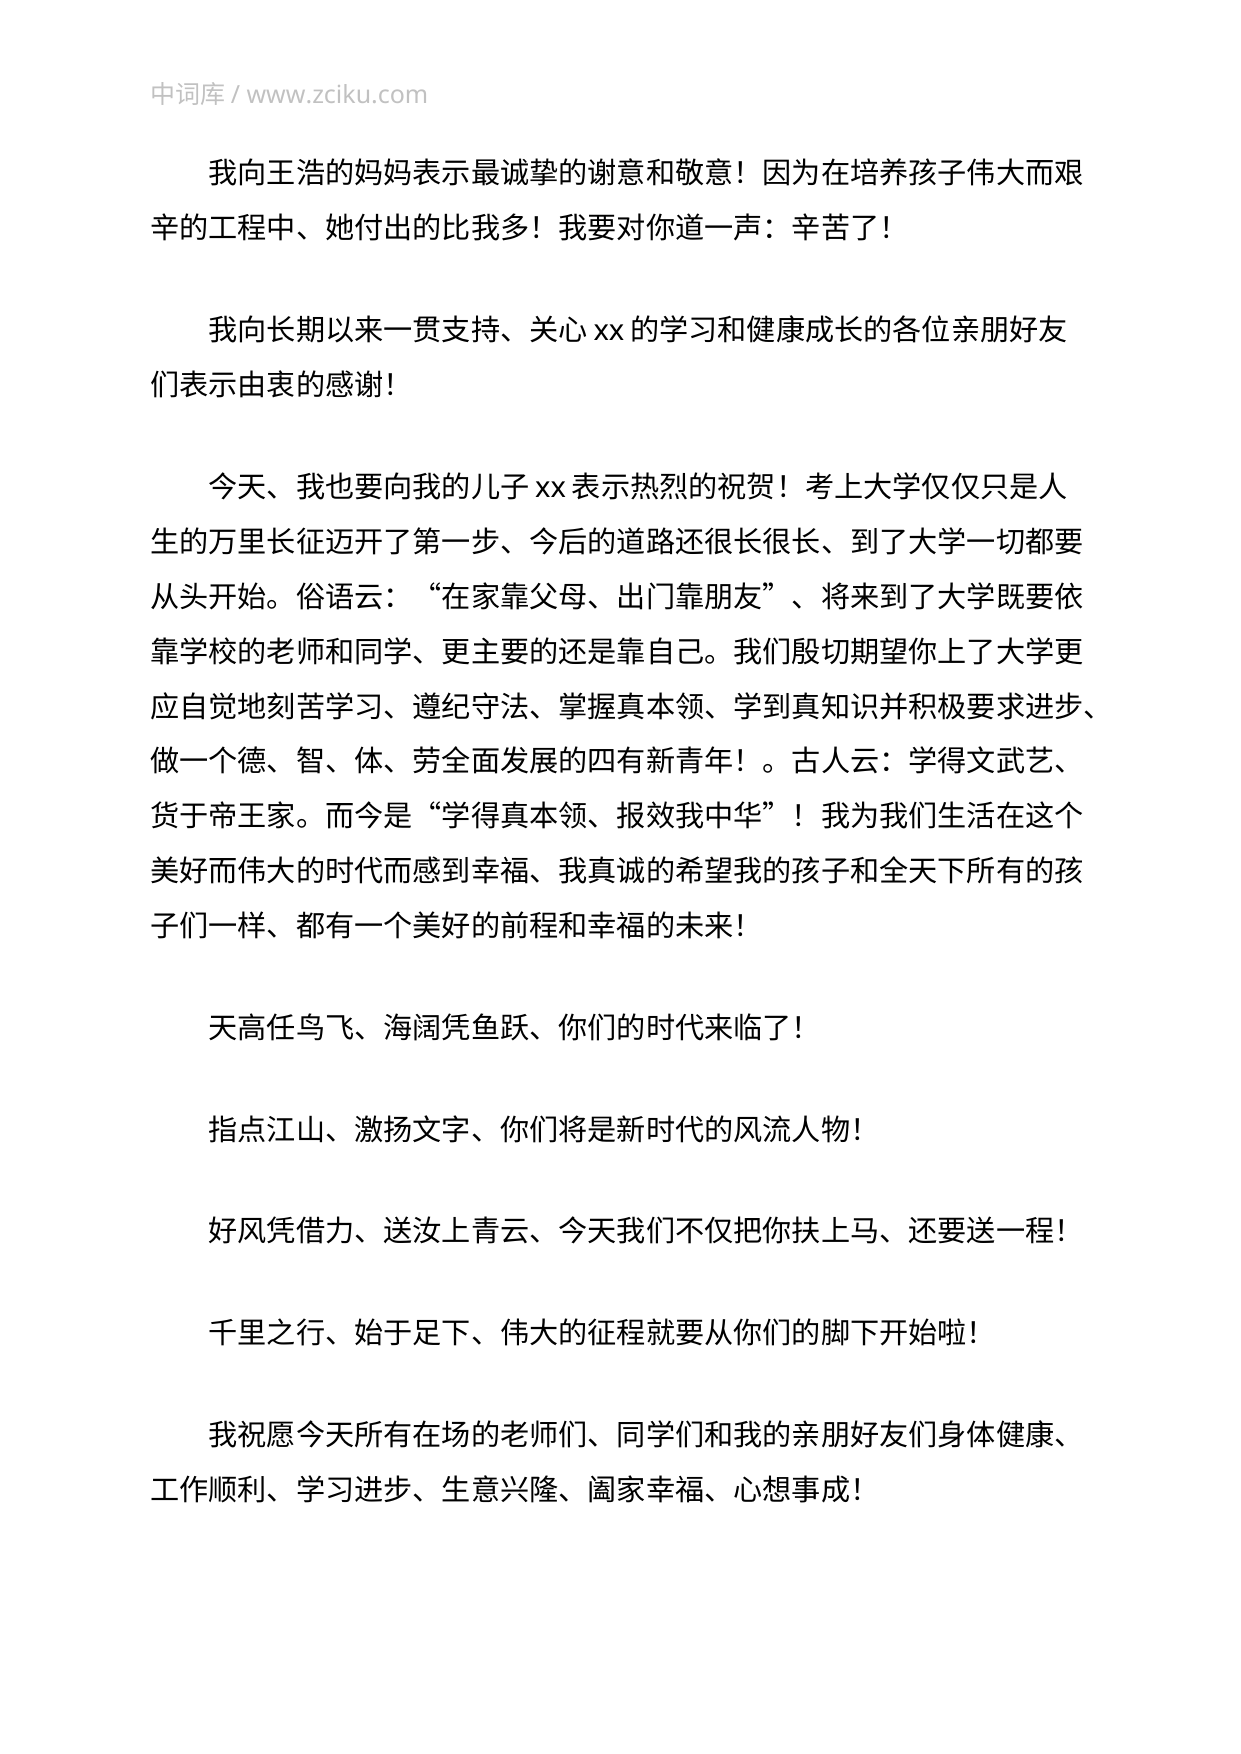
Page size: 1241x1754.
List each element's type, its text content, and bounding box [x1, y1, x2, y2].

text 指点江山、激扬文字、你们将是新时代的风流人物！ [150, 1106, 1090, 1148]
text 我祝愿今天所有在场的老师们、同学们和我的亲朋好友们身体健康、工作顺利、学习进步、生意兴隆、阖家幸福、心想事成！ [150, 1412, 1090, 1509]
text 我向长期以来一贯支持、关心xx的学习和健康成长的各位亲朋好友们表示由衷的感谢！ [150, 307, 1090, 404]
text 天高任鸟飞、海阔凭鱼跃、你们的时代来临了！ [150, 1004, 1090, 1047]
text 今天、我也要向我的儿子xx表示热烈的祝贺！考上大学仅仅只是人生的万里长征迈开了第一步、今后的道路还很长很长、到了大学一切都要从头开始。俗语云：“在家靠父母、出门靠朋友”、将来到了大学既要依靠学校的老师和同学、更主要的还是靠自己。我们殷切期望你上了大学更应自觉地刻苦学习、遵纪守法、掌握真本领、学到真知识并积极要求进步、做一个德、智、体、劳全面发展的四有新青年！。古人云：学得文武艺、货于帝王家。而今是“学得真本领、报效我中华”！我为我们生活在这个美好而伟大的时代而感到幸福、我真诚的希望我的孩子和全天下所有的孩子们一样、都有一个美好的前程和幸福的未来！ [150, 463, 1090, 945]
text 千里之行、始于足下、伟大的征程就要从你们的脚下开始啦！ [150, 1310, 1090, 1352]
text 好风凭借力、送汝上青云、今天我们不仅把你扶上马、还要送一程！ [150, 1208, 1090, 1250]
text 我向王浩的妈妈表示最诚挚的谢意和敬意！因为在培养孩子伟大而艰辛的工程中、她付出的比我多！我要对你道一声：辛苦了！ [150, 150, 1090, 247]
